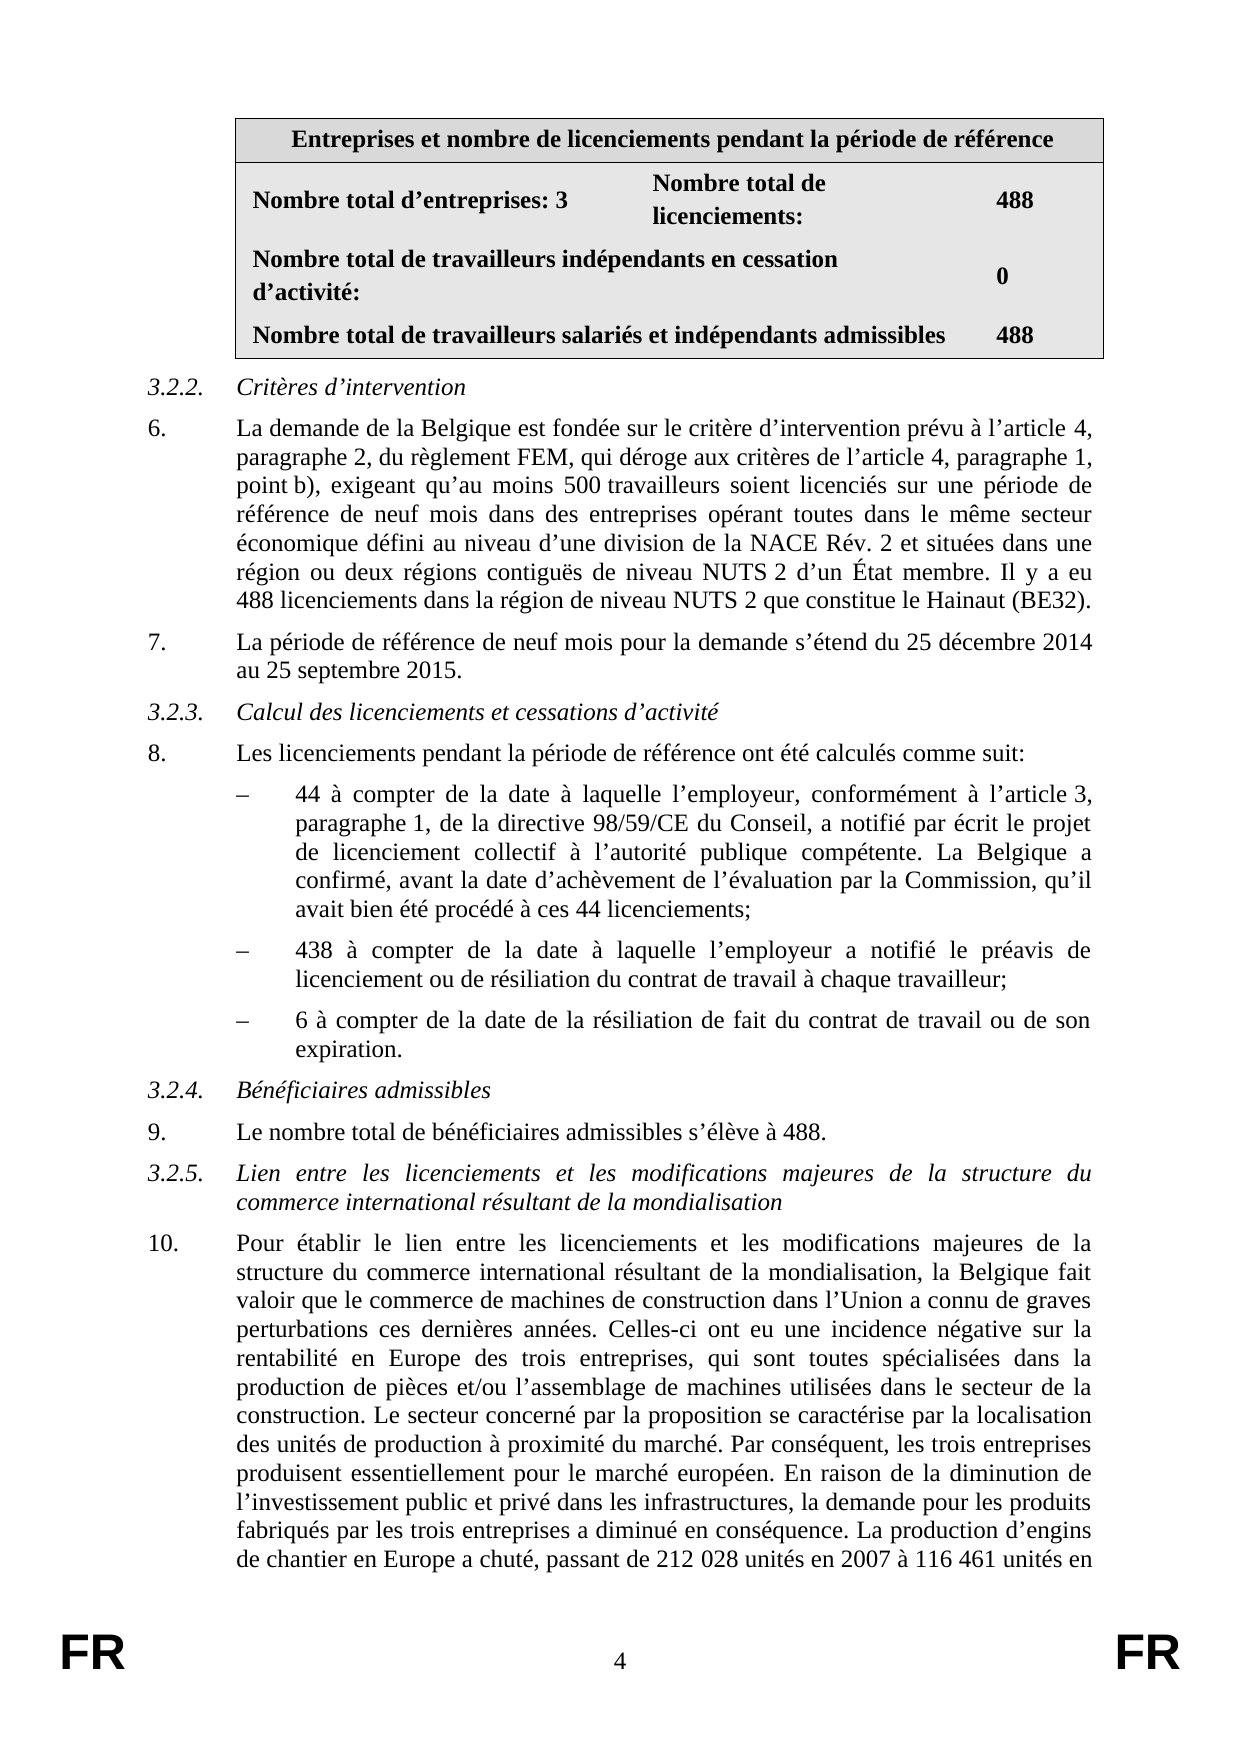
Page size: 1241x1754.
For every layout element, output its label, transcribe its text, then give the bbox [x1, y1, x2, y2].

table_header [236, 119, 1103, 162]
table_cell 488 [979, 163, 1103, 239]
text 8. Les licenciements pendant la période de référence ont été calculés comme suit: [148, 738, 1093, 767]
list 6 à compter de la date de la résiliation de fait du contrat de travail ou de son expiration. [236, 1006, 1093, 1063]
subtitle 3.2.3. Calcul des licenciements et cessations d’activité [148, 697, 1093, 726]
table_cell Nombre total de licenciements: [635, 163, 979, 239]
subtitle 3.2.2. Critères d’intervention [148, 372, 1093, 401]
table_cell 488 [979, 315, 1103, 358]
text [148, 1228, 1093, 1573]
text 6. La demande de la Belgique est fondée sur le critère d’intervention prévu à l’article 4, paragraphe 2, du règlement FEM, qui déroge aux critères de l’article 4, paragraphe 1, point b), exigeant qu’au moins 500 travailleurs soient licenciés sur une période de référence de neuf mois dans des entreprises opérant toutes dans le même secteur économique défini au niveau d’une division de la NACE Rév. 2 et situées dans une région ou deux régions contiguës de niveau NUTS 2 d’un État membre. Il y a eu 488 licenciements dans la région de niveau NUTS 2 que constitue le Hainaut (BE32). [148, 413, 1093, 614]
text 9. Le nombre total de bénéficiaires admissibles s’élève à 488. [148, 1117, 1093, 1146]
table_cell Nombre total de travailleurs salariés et indépendants admissibles [236, 315, 979, 358]
table_cell Nombre total d’entreprises: 3 [236, 163, 635, 239]
list 438 à compter de la date à laquelle l’employeur a notifié le préavis de licenciement ou de résiliation du contrat de travail à chaque travailleur; [236, 936, 1093, 993]
subtitle 3.2.4. Bénéficiaires admissibles [148, 1076, 1093, 1104]
table_cell 0 [979, 239, 1103, 315]
text 7. La période de référence de neuf mois pour la demande s’étend du 25 décembre 2014 au 25 septembre 2015. [148, 627, 1093, 684]
list 44 à compter de la date à laquelle l’employeur, conformément à l’article 3, paragraphe 1, de la directive 98/59/CE du Conseil, a notifié par écrit le projet de licenciement collectif à l’autorité publique compétente. La Belgique a confirmé, avant la date d’achèvement de l’évaluation par la Commission, qu’il avait bien été procédé à ces 44 licenciements; [236, 779, 1093, 923]
table_cell Nombre total de travailleurs indépendants en cessation d’activité: [236, 239, 979, 315]
subtitle 3.2.5. Lien entre les licenciements et les modifications majeures de la structure du commerce international résultant de la mondialisation [148, 1158, 1093, 1216]
